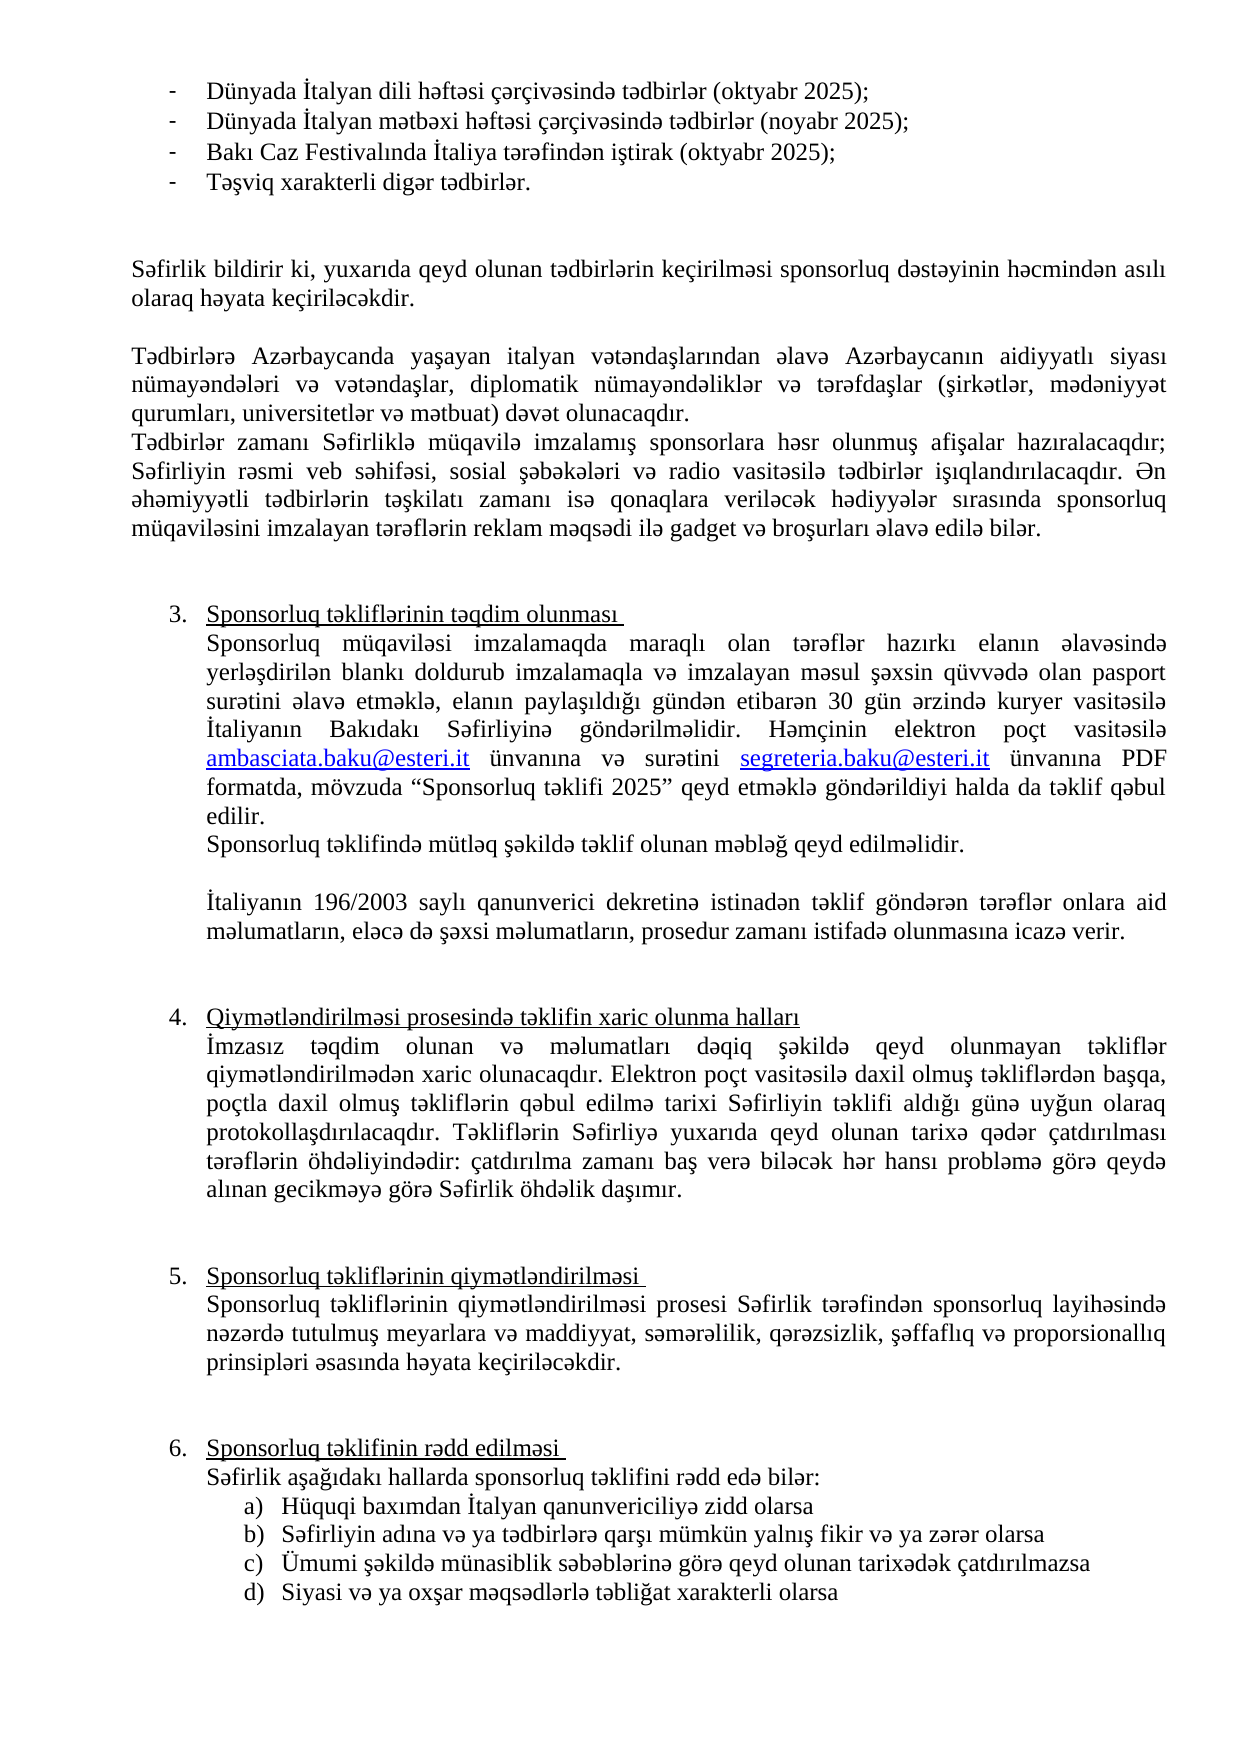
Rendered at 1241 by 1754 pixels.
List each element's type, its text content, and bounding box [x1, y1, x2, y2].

list Bakı Caz Festivalında İtaliya tərəfindən iştirak (oktyabr 2025); [169, 136, 1167, 167]
text Səfirlik bildirir ki, yuxarıda qeyd olunan tədbirlərin keçirilməsi sponsorluq dəstəyinin həcmindən asılı olaraq həyata keçiriləcəkdir. [131, 254, 1167, 312]
text Tədbirlər zamanı Səfirliklə müqavilə imzalamış sponsorlara həsr olunmuş afişalar hazıralacaqdır; Səfirliyin rəsmi veb səhifəsi, sosial şəbəkələri və radio vasitəsilə tədbirlər işıqlandırılacaqdır. Ən əhəmiyyətli tədbirlərin təşkilatı zamanı isə qonaqlara veriləcək hədiyyələr sırasında sponsorluq müqaviləsini imzalayan tərəflərin reklam məqsədi ilə gadget və broşurları əlavə edilə bilər. [131, 427, 1167, 542]
text İmzasız təqdim olunan və məlumatları dəqiq şəkildə qeyd olunmayan təkliflər qiymətləndirilmədən xaric olunacaqdır. Elektron poçt vasitəsilə daxil olmuş təkliflərdən başqa, poçtla daxil olmuş təkliflərin qəbul edilmə tarixi Səfirliyin təklifi aldığı günə uyğun olaraq protokollaşdırılacaqdır. Təkliflərin Səfirliyə yuxarıda qeyd olunan tarixə qədər çatdırılması tərəflərin öhdəliyindədir: çatdırılma zamanı baş verə biləcək hər hansı probləmə görə qeydə alınan gecikməyə görə Səfirlik öhdəlik daşımır. [206, 1031, 1167, 1203]
list Səfirliyin adına və ya tədbirlərə qarşı mümkün yalnış fikir və ya zərər olarsa [244, 1519, 1167, 1548]
list Dünyada İtalyan dili həftəsi çərçivəsində tədbirlər (oktyabr 2025); [169, 75, 1167, 106]
list Sponsorluq təklifinin rədd edilməsi [169, 1433, 1167, 1462]
list Qiymətləndirilməsi prosesində təklifin xaric olunma halları [169, 1002, 1167, 1031]
list Sponsorluq təkliflərinin təqdim olunması [169, 599, 1167, 628]
text Tədbirlərə Azərbaycanda yaşayan italyan vətəndaşlarından əlavə Azərbaycanın aidiyyatlı siyası nümayəndələri və vətəndaşlar, diplomatik nümayəndəliklər və tərəfdaşlar (şirkətlər, mədəniyyət qurumları, universitetlər və mətbuat) dəvət olunacaqdır. [131, 341, 1167, 427]
text Sponsorluq təklifində mütləq şəkildə təklif olunan məbləğ qeyd edilməlidir. [206, 829, 1167, 858]
text Sponsorluq təkliflərinin qiymətləndirilməsi prosesi Səfirlik tərəfindən sponsorluq layihəsində nəzərdə tutulmuş meyarlara və maddiyyat, səmərəlilik, qərəzsizlik, şəffaflıq və proporsionallıq prinsipləri əsasında həyata keçiriləcəkdir. [206, 1289, 1167, 1376]
list Təşviq xarakterli digər tədbirlər. [169, 167, 1167, 197]
list Hüquqi baxımdan İtalyan qanunvericiliyə zidd olarsa [244, 1491, 1167, 1519]
list Siyasi və ya oxşar məqsədlərlə təbliğat xarakterli olarsa [244, 1577, 1167, 1606]
text İtaliyanın 196/2003 saylı qanunverici dekretinə istinadən təklif göndərən tərəflər onlara aid məlumatların, eləcə də şəxsi məlumatların, prosedur zamanı istifadə olunmasına icazə verir. [206, 887, 1167, 944]
list Ümumi şəkildə münasiblik səbəblərinə görə qeyd olunan tarixədək çatdırılmazsa [244, 1548, 1167, 1577]
text Səfirlik aşağıdakı hallarda sponsorluq təklifini rədd edə bilər: [206, 1462, 1167, 1491]
list Dünyada İtalyan mətbəxi həftəsi çərçivəsində tədbirlər (noyabr 2025); [169, 106, 1167, 136]
list Sponsorluq təkliflərinin qiymətləndirilməsi [169, 1261, 1167, 1289]
text Sponsorluq müqaviləsi imzalamaqda maraqlı olan tərəflər hazırkı elanın əlavəsində yerləşdirilən blankı doldurub imzalamaqla və imzalayan məsul şəxsin qüvvədə olan pasport surətini əlavə etməklə, elanın paylaşıldığı gündən etibarən 30 gün ərzində kuryer vasitəsilə İtaliyanın Bakıdakı Səfirliyinə göndərilməlidir. Həmçinin elektron poçt vasitəsilə ambasciata.baku@esteri.it ünvanına və surətini segreteria.baku@esteri.it ünvanına PDF formatda, mövzuda “Sponsorluq təklifi 2025” qeyd etməklə göndərildiyi halda da təklif qəbul edilir. [206, 628, 1167, 829]
